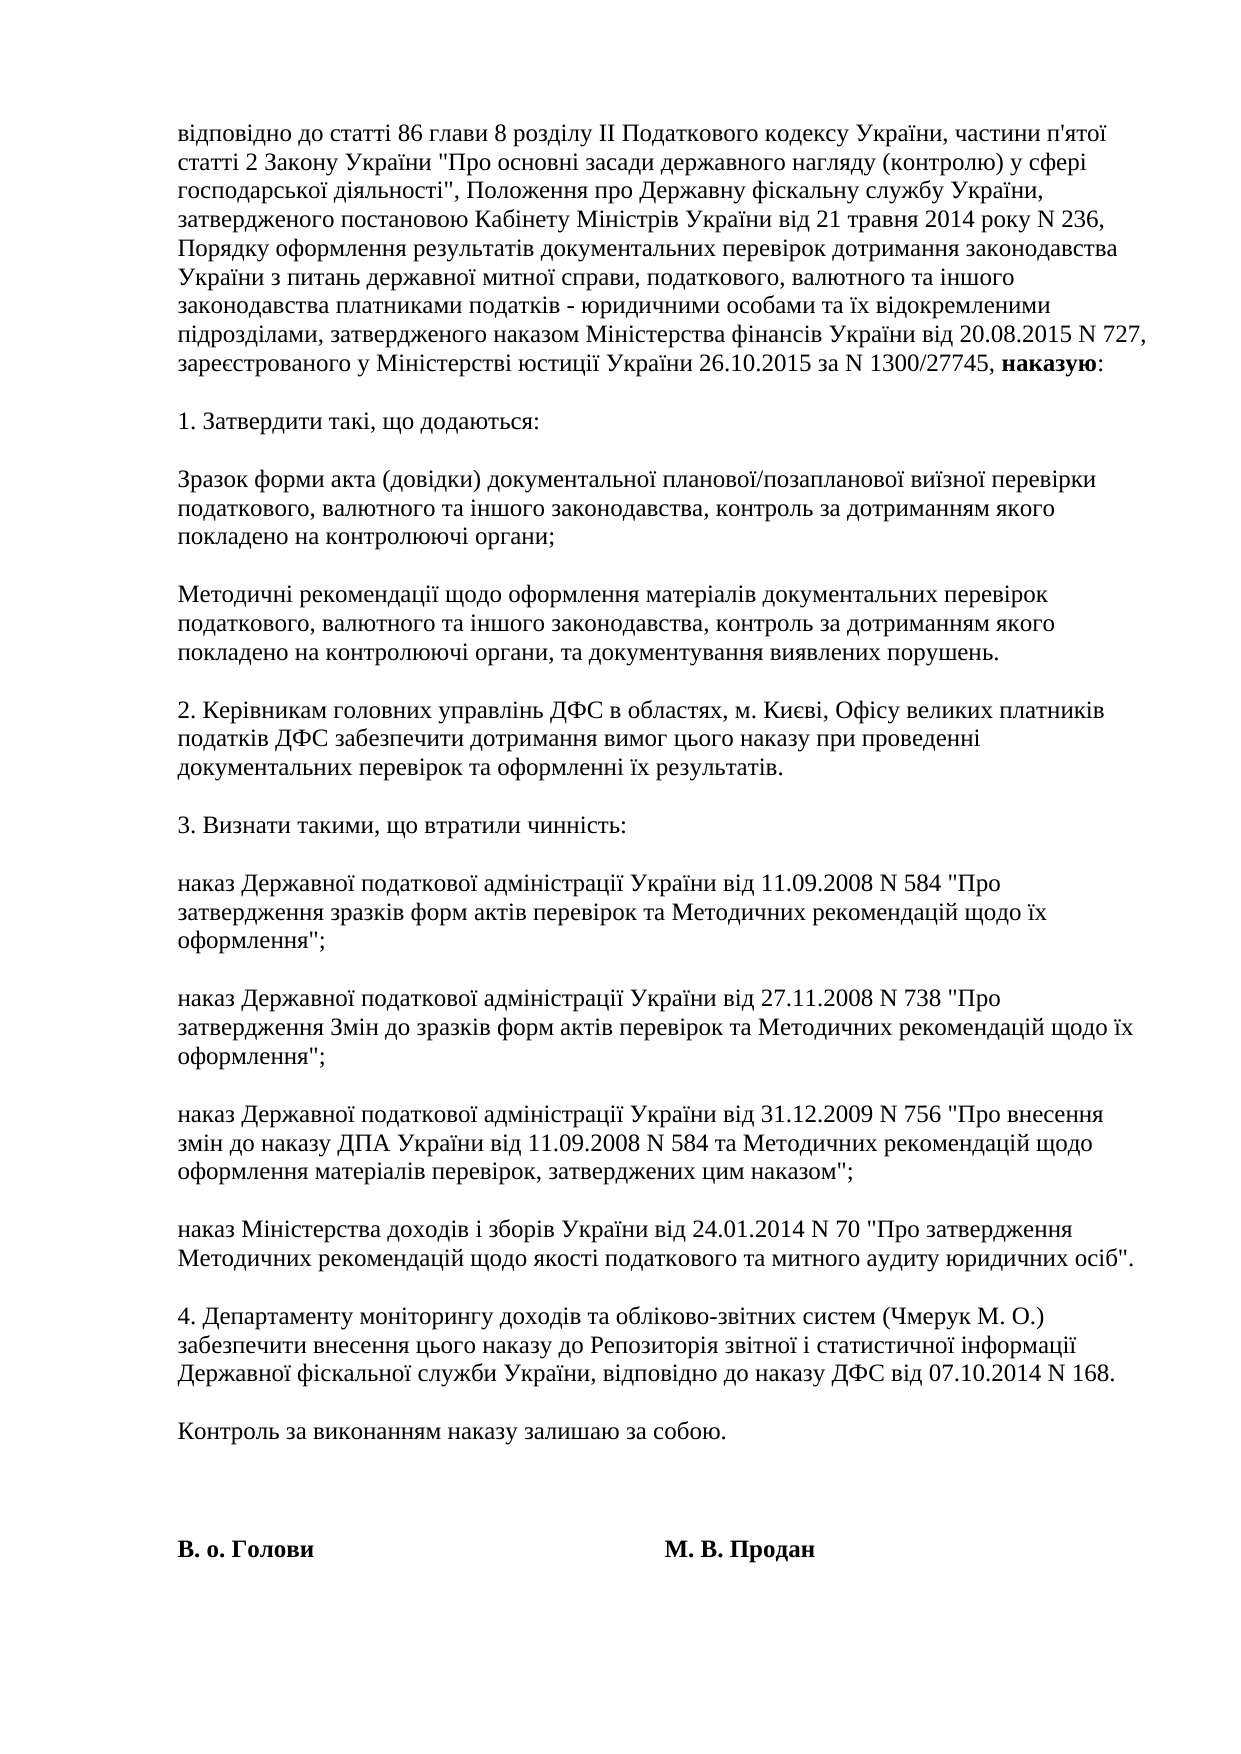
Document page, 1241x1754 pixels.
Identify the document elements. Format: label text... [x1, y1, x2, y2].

table_header М. В. Продан [663, 1532, 1150, 1564]
text 1. Затвердити такі, що додаються: [177, 406, 1152, 435]
text наказ Державної податкової адміністрації України від 27.11.2008 N 738 "Про затвердження Змін до зразків форм актів перевірок та Методичних рекомендацій щодо їх оформлення"; [177, 983, 1152, 1070]
text Методичні рекомендації щодо оформлення матеріалів документальних перевірок податкового, валютного та іншого законодавства, контроль за дотриманням якого покладено на контролюючі органи, та документування виявлених порушень. [177, 579, 1152, 666]
text Зразок форми акта (довідки) документальної планової/позапланової виїзної перевірки податкового, валютного та іншого законодавства, контроль за дотриманням якого покладено на контролюючі органи; [177, 464, 1152, 550]
text 4. Департаменту моніторингу доходів та обліково-звітних систем (Чмерук М. О.) забезпечити внесення цього наказу до Репозиторія звітної і статистичної інформації Державної фіскальної служби України, відповідно до наказу ДФС від 07.10.2014 N 168. [177, 1301, 1152, 1387]
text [177, 118, 1152, 377]
text 2. Керівникам головних управлінь ДФС в областях, м. Києві, Офісу великих платників податків ДФС забезпечити дотримання вимог цього наказу при проведенні документальних перевірок та оформленні їх результатів. [177, 695, 1152, 781]
text наказ Державної податкової адміністрації України від 11.09.2008 N 584 "Про затвердження зразків форм актів перевірок та Методичних рекомендацій щодо їх оформлення"; [177, 868, 1152, 954]
text наказ Міністерства доходів і зборів України від 24.01.2014 N 70 "Про затвердження Методичних рекомендацій щодо якості податкового та митного аудиту юридичних осіб". [177, 1214, 1152, 1272]
text Контроль за виконанням наказу залишаю за собою. [177, 1416, 1152, 1445]
text 3. Визнати такими, що втратили чинність: [177, 810, 1152, 839]
table_header В. о. Голови [176, 1532, 663, 1564]
text наказ Державної податкової адміністрації України від 31.12.2009 N 756 "Про внесення змін до наказу ДПА України від 11.09.2008 N 584 та Методичних рекомендацій щодо оформлення матеріалів перевірок, затверджених цим наказом"; [177, 1099, 1152, 1185]
